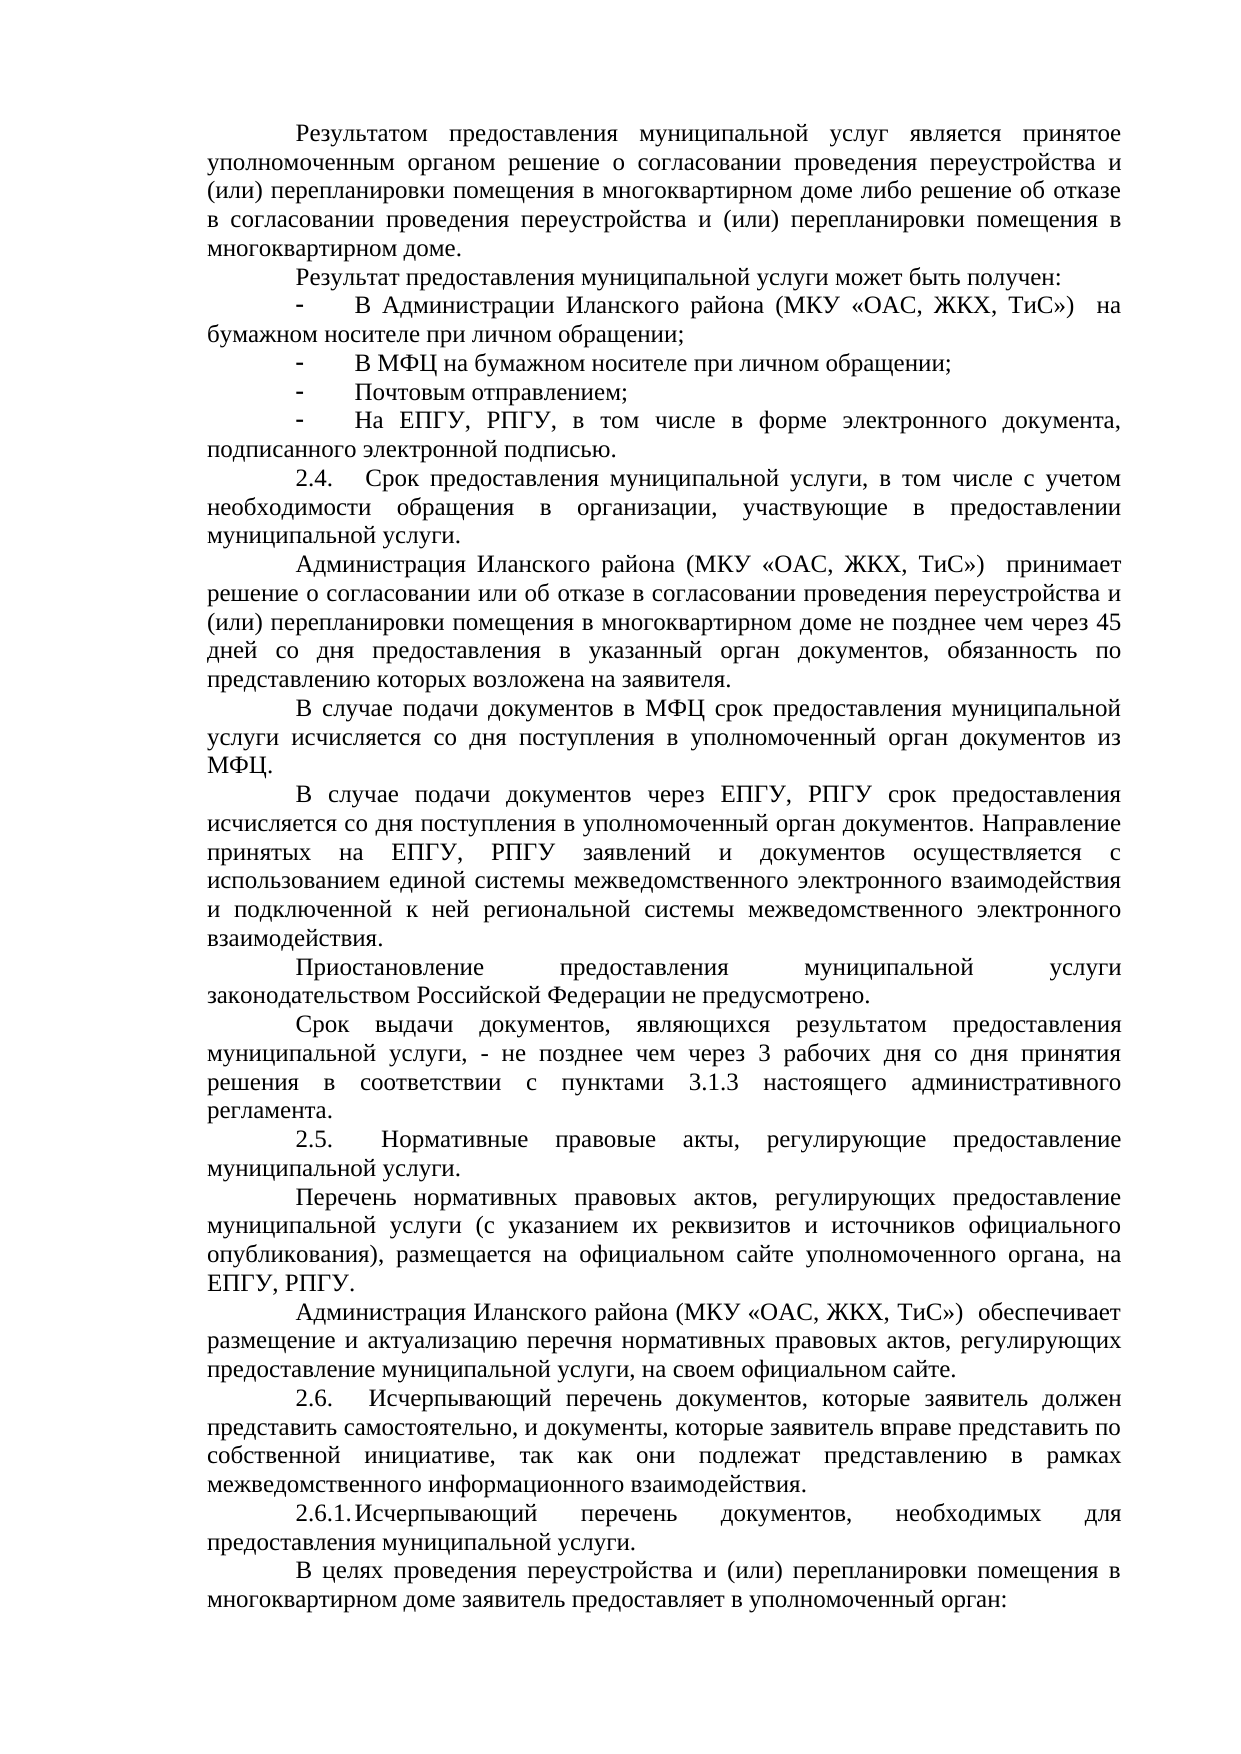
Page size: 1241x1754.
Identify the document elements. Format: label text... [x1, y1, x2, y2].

text Срок выдачи документов, являющихся результатом предоставления муниципальной услуги, - не позднее чем через 3 рабочих дня со дня принятия решения в соответствии с пунктами 3.1.3 настоящего административного регламента. [207, 1009, 1122, 1124]
text В случае подачи документов через ЕПГУ, РПГУ срок предоставления исчисляется со дня поступления в уполномоченный орган документов. Направление принятых на ЕПГУ, РПГУ заявлений и документов осуществляется с использованием единой системы межведомственного электронного взаимодействия и подключенной к ней региональной системы межведомственного электронного взаимодействия. [207, 779, 1122, 952]
text В целях проведения переустройства и (или) перепланировки помещения в многоквартирном доме заявитель предоставляет в уполномоченный орган: [207, 1556, 1122, 1613]
list В Администрации Иланского района (МКУ «ОАС, ЖКХ, ТиС») на бумажном носителе при личном обращении; [207, 291, 1122, 348]
text Администрация Иланского района (МКУ «ОАС, ЖКХ, ТиС») принимает решение о согласовании или об отказе в согласовании проведения переустройства и (или) перепланировки помещения в многоквартирном доме не позднее чем через 45 дней со дня предоставления в указанный орган документов, обязанность по представлению которых возложена на заявителя. [207, 549, 1122, 693]
text Приостановление предоставления муниципальной услуги законодательством Российской Федерации не предусмотрено. [207, 952, 1122, 1009]
list Срок предоставления муниципальной услуги, в том числе с учетом необходимости обращения в организации, участвующие в предоставлении муниципальной услуги. [207, 463, 1122, 549]
list Исчерпывающий перечень документов, необходимых для предоставления муниципальной услуги. [207, 1498, 1122, 1556]
list Исчерпывающий перечень документов, которые заявитель должен представить самостоятельно, и документы, которые заявитель вправе представить по собственной инициативе, так как они подлежат представлению в рамках межведомственного информационного взаимодействия. [207, 1383, 1122, 1498]
text Результатом предоставления муниципальной услуг является принятое уполномоченным органом решение о согласовании проведения переустройства и (или) перепланировки помещения в многоквартирном доме либо решение об отказе в согласовании проведения переустройства и (или) перепланировки помещения в многоквартирном доме. [207, 118, 1122, 262]
list Почтовым отправлением; [207, 377, 1122, 406]
list Нормативные правовые акты, регулирующие предоставление муниципальной услуги. [207, 1124, 1122, 1182]
text Администрация Иланского района (МКУ «ОАС, ЖКХ, ТиС») обеспечивает размещение и актуализацию перечня нормативных правовых актов, регулирующих предоставление муниципальной услуги, на своем официальном сайте. [207, 1297, 1122, 1383]
text В случае подачи документов в МФЦ срок предоставления муниципальной услуги исчисляется со дня поступления в уполномоченный орган документов из МФЦ. [207, 693, 1122, 779]
list В МФЦ на бумажном носителе при личном обращении; [207, 348, 1122, 377]
list На ЕПГУ, РПГУ, в том числе в форме электронного документа, подписанного электронной подписью. [207, 406, 1122, 463]
text Перечень нормативных правовых актов, регулирующих предоставление муниципальной услуги (с указанием их реквизитов и источников официального опубликования), размещается на официальном сайте уполномоченного органа, на ЕПГУ, РПГУ. [207, 1182, 1122, 1297]
text Результат предоставления муниципальной услуги может быть получен: [207, 262, 1122, 291]
